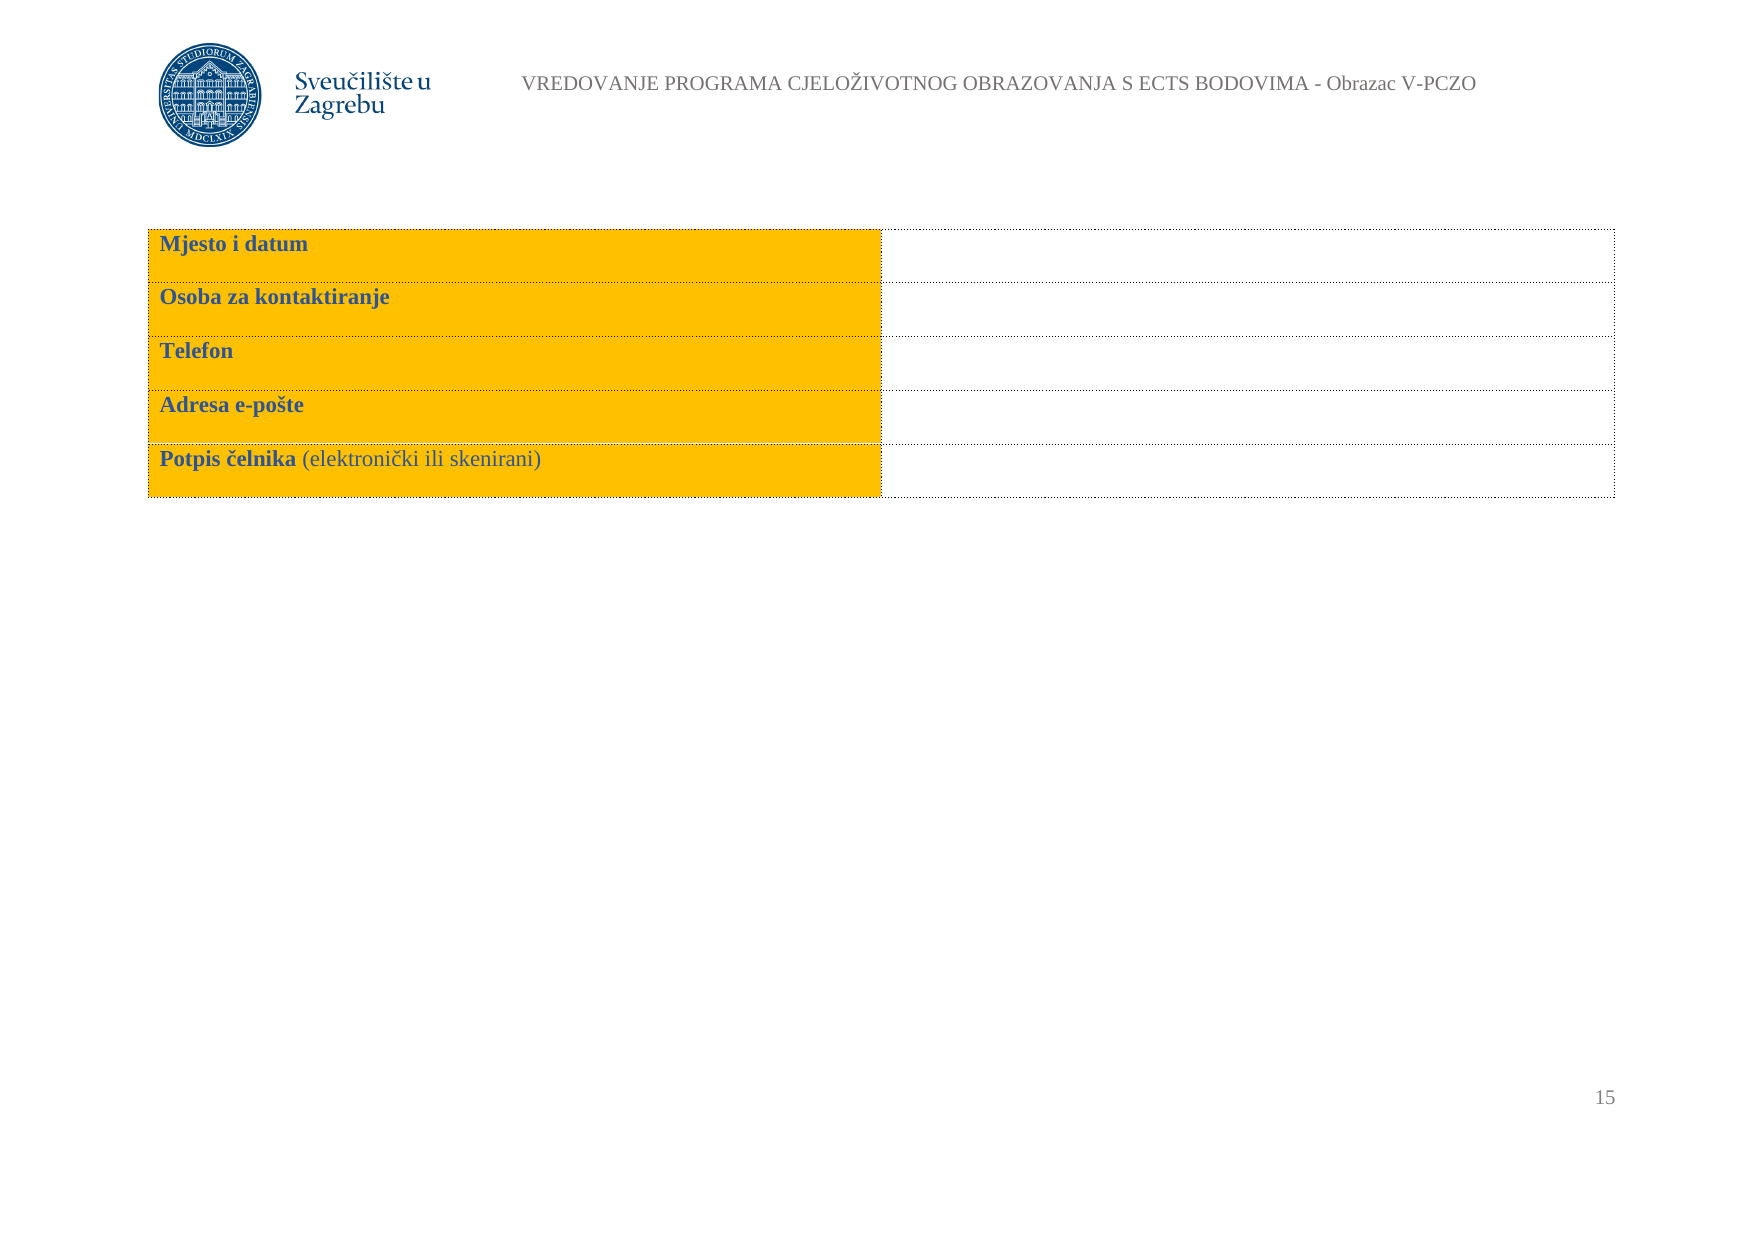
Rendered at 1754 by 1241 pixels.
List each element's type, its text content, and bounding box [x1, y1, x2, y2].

table_header [881, 229, 1615, 282]
table_cell Potpis čelnika (elektronički ili skenirani) [148, 444, 881, 497]
table_cell [881, 444, 1615, 497]
picture [158, 43, 431, 147]
table_cell [881, 336, 1615, 390]
table_cell Adresa e-pošte [148, 390, 881, 443]
table_cell [881, 282, 1615, 336]
table_header Mjesto i datum [148, 229, 881, 282]
table_cell Osoba za kontaktiranje [148, 282, 881, 336]
table_cell Telefon [148, 336, 881, 390]
table_cell [881, 390, 1615, 443]
